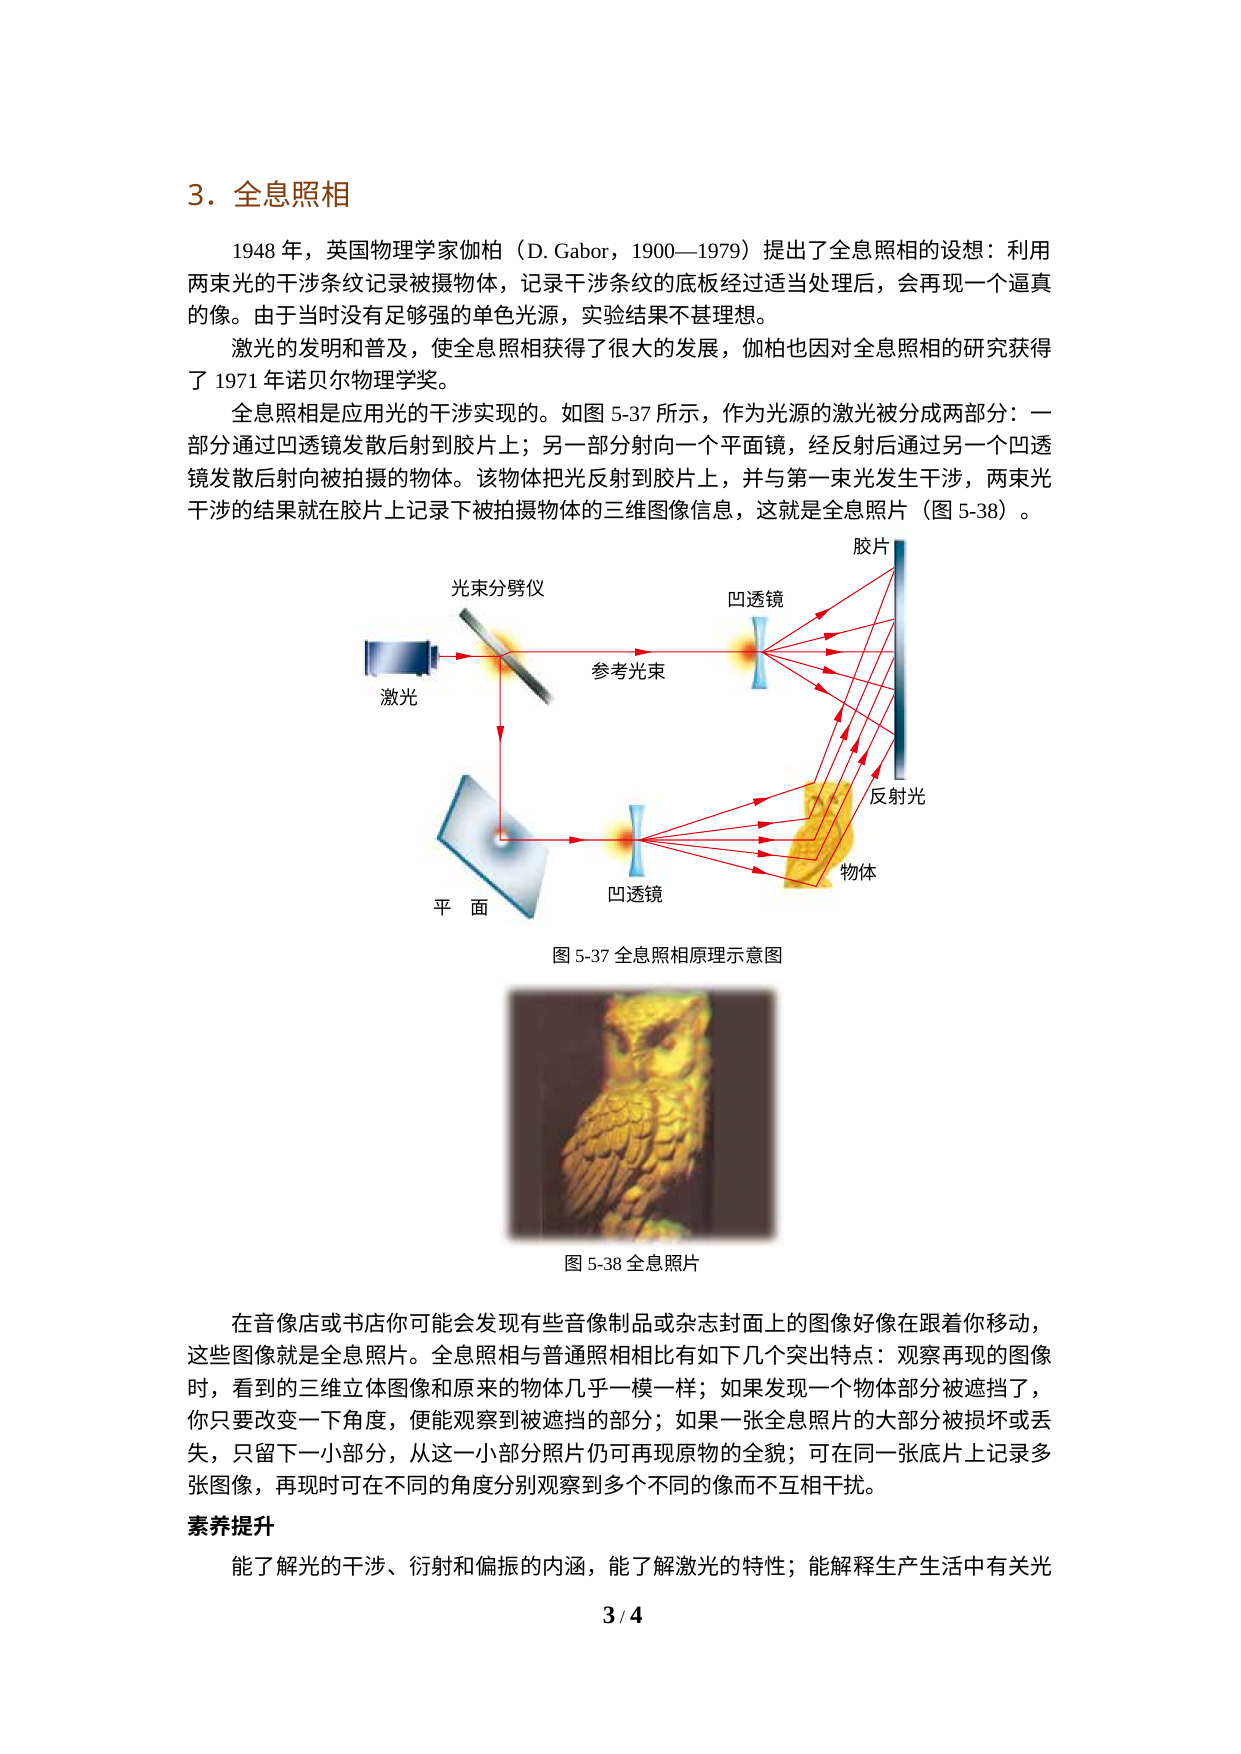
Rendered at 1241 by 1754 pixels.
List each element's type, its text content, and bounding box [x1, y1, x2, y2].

picture [499, 980, 785, 1249]
subtitle 素养提升 [187, 1508, 1053, 1541]
text 在音像店或书店你可能会发现有些音像制品或杂志封面上的图像好像在跟着你移动，这些图像就是全息照片。全息照相与普通照相相比有如下几个突出特点：观察再现的图像时，看到的三维立体图像和原来的物体几乎一模一样；如果发现一个物体部分被遮挡了，你只要改变一下角度，便能观察到被遮挡的部分；如果一张全息照片的大部分被损坏或丢失，只留下一小部分，从这一小部分照片仍可再现原物的全貌；可在同一张底片上记录多张图像，再现时可在不同的角度分别观察到多个不同的像而不互相干扰。 [187, 1305, 1053, 1500]
subtitle 3．全息照相 [187, 160, 1053, 225]
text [187, 1548, 1053, 1581]
text 全息照相是应用光的干涉实现的。如图 5-37 所示，作为光源的激光被分成两部分：一部分通过凹透镜发散后射到胶片上；另一部分射向一个平面镜，经反射后通过另一个凹透镜发散后射向被拍摄的物体。该物体把光反射到胶片上，并与第一束光发生干涉，两束光干涉的结果就在胶片上记录下被拍摄物体的三维图像信息，这就是全息照片（图 5-38）。 [187, 395, 1053, 525]
text 激光的发明和普及，使全息照相获得了很大的发展，伽柏也因对全息照相的研究获得了 1971 年诺贝尔物理学奖。 [187, 330, 1053, 395]
picture [352, 525, 909, 929]
text 1948 年，英国物理学家伽柏（D. Gabor，1900—1979）提出了全息照相的设想：利用两束光的干涉条纹记录被摄物体，记录干涉条纹的底板经过适当处理后，会再现一个逼真的像。由于当时没有足够强的单色光源，实验结果不甚理想。 [187, 233, 1053, 330]
